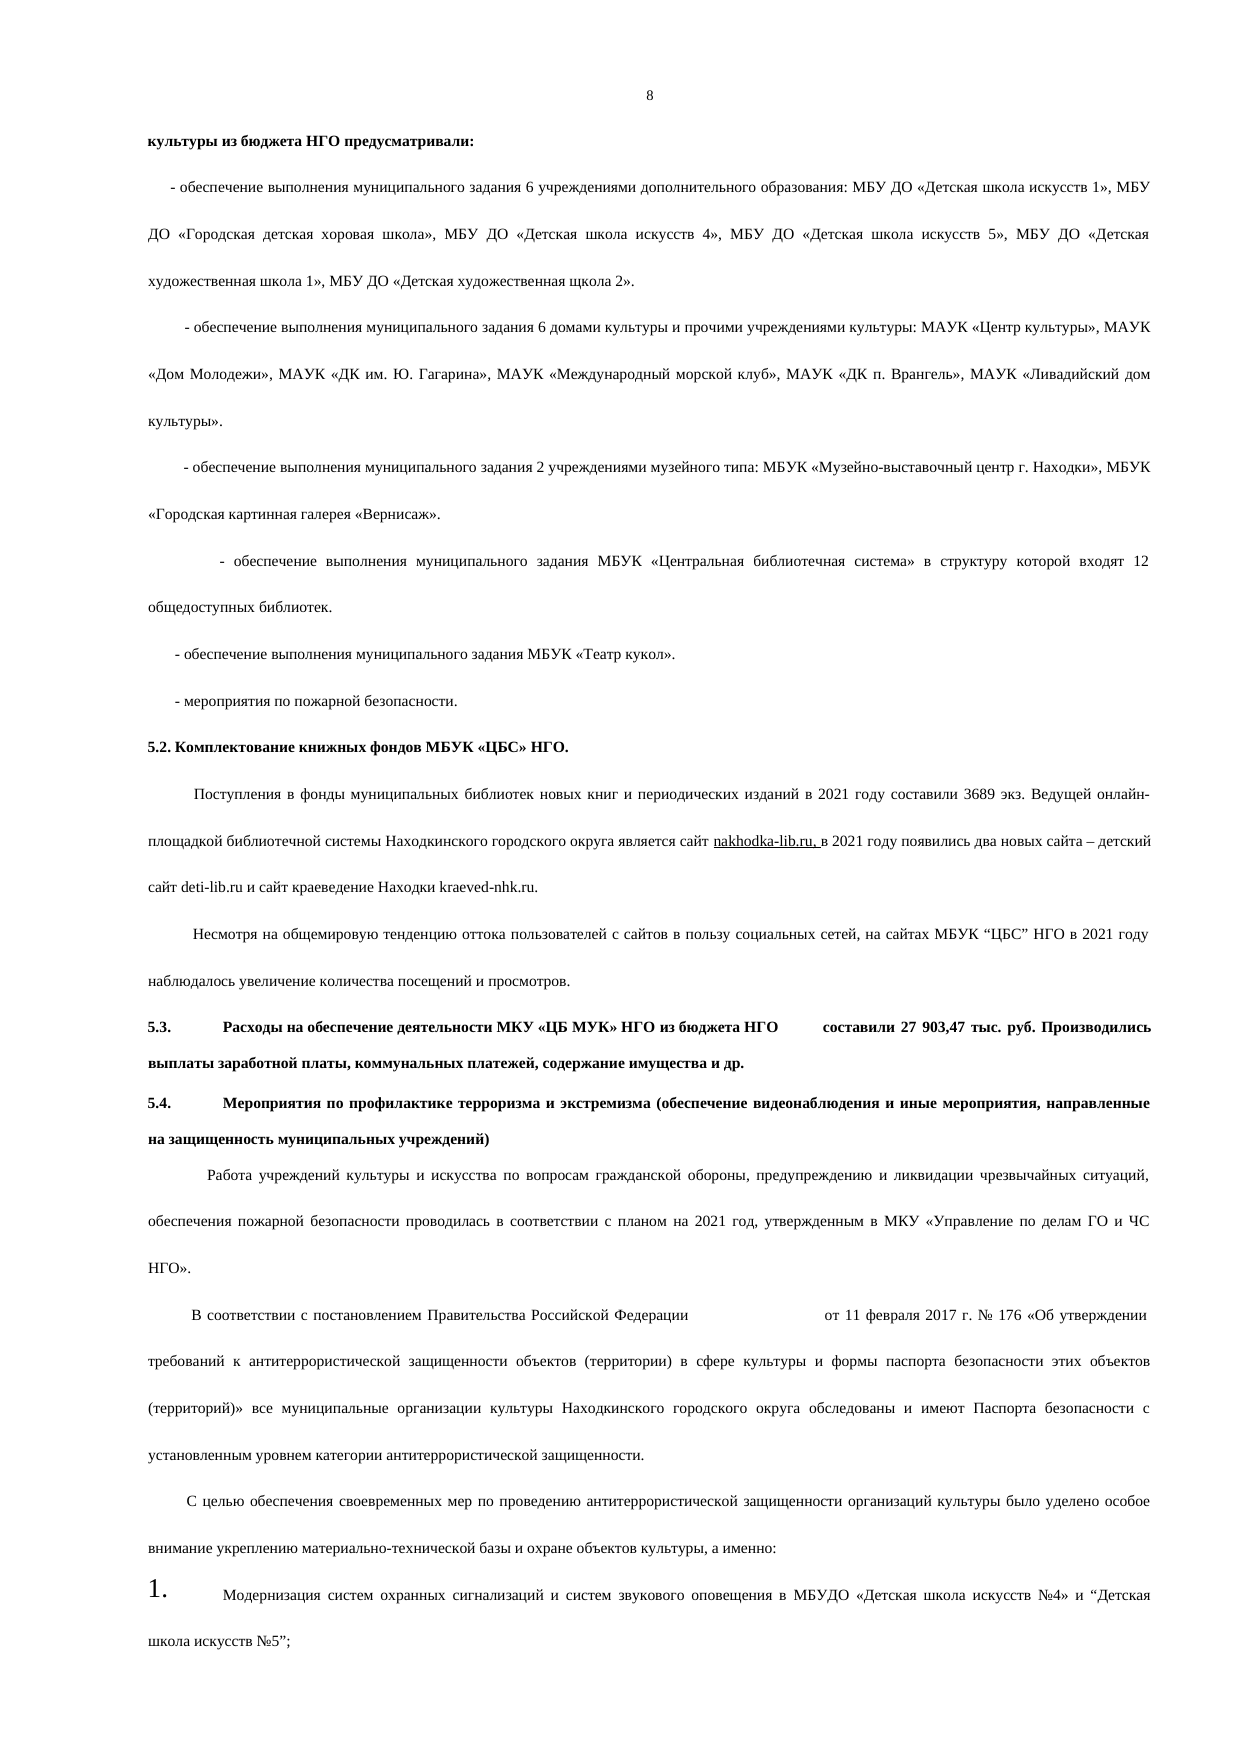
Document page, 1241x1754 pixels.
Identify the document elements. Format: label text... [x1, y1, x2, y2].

text - обеспечение выполнения муниципального задания 6 домами культуры и прочими учреждениями культуры: МАУК «Центр культуры», МАУК «Дом Молодежи», МАУК «ДК им. Ю. Гагарина», МАУК «Международный морской клуб», МАУК «ДК п. Врангель», МАУК «Ливадийский дом культуры». [147, 305, 1152, 429]
text 5.4. Мероприятия по профилактике терроризма и экстремизма (обеспечение видеонаблюдения и иные мероприятия, направленные на защищенность муниципальных учреждений) [147, 1081, 1152, 1148]
text Несмотря на общемировую тенденцию оттока пользователей с сайтов в пользу социальных сетей, на сайтах МБУК “ЦБС” НГО в 2021 году наблюдалось увеличение количества посещений и просмотров. [147, 911, 1152, 989]
text - обеспечение выполнения муниципального задания МБУК «Центральная библиотечная система» в структуру которой входят 12 общедоступных библиотек. [147, 538, 1152, 616]
text - обеспечение выполнения муниципального задания 6 учреждениями дополнительного образования: МБУ ДО «Детская школа искусств 1», МБУ ДО «Городская детская хоровая школа», МБУ ДО «Детская школа искусств 4», МБУ ДО «Детская школа искусств 5», МБУ ДО «Детская художественная школа 1», МБУ ДО «Детская художественная щкола 2». [147, 165, 1152, 289]
text культуры из бюджета НГО предусматривали: [147, 118, 1152, 149]
text Работа учреждений культуры и искусства по вопросам гражданской обороны, предупреждению и ликвидации чрезвычайных ситуаций, обеспечения пожарной безопасности проводилась в соответствии с планом на 2021 год, утвержденным в МКУ «Управление по делам ГО и ЧС НГО». [147, 1152, 1152, 1277]
text - обеспечение выполнения муниципального задания МБУК «Театр кукол». [147, 631, 1152, 663]
text С целью обеспечения своевременных мер по проведению антитеррористической защищенности организаций культуры было уделено особое внимание укреплению материально-технической базы и охране объектов культуры, а именно: [147, 1479, 1152, 1557]
text - мероприятия по пожарной безопасности. [147, 678, 1152, 709]
text В соответствии с постановлением Правительства Российской Федерации от 11 февраля 2017 г. № 176 «Об утверждении требований к антитеррористической защищенности объектов (территории) в сфере культуры и формы паспорта безопасности этих объектов (территорий)» все муниципальные организации культуры Находкинского городского округа обследованы и имеют Паспорта безопасности с установленным уровнем категории антитеррористической защищенности. [147, 1292, 1152, 1463]
text - обеспечение выполнения муниципального задания 2 учреждениями музейного типа: МБУК «Музейно-выставочный центр г. Находки», МБУК «Городская картинная галерея «Вернисаж». [147, 445, 1152, 523]
list Модернизация систем охранных сигнализаций и систем звукового оповещения в МБУДО «Детская школа искусств №4» и “Детская школа искусств №5”; [147, 1572, 1152, 1650]
text 5.2. Комплектование книжных фондов МБУК «ЦБС» НГО. [147, 725, 1152, 756]
text Поступления в фонды муниципальных библиотек новых книг и периодических изданий в 2021 году составили 3689 экз. Ведущей онлайн-площадкой библиотечной системы Находкинского городского округа является сайт nakhodka-lib.ru, в 2021 году появились два новых сайта – детский сайт deti-lib.ru и сайт краеведение Находки kraeved-nhk.ru. [147, 771, 1152, 896]
text 5.3. Расходы на обеспечение деятельности МКУ «ЦБ МУК» НГО из бюджета НГО составили 27 903,47 тыс. руб. Производились выплаты заработной платы, коммунальных платежей, содержание имущества и др. [147, 1005, 1152, 1072]
